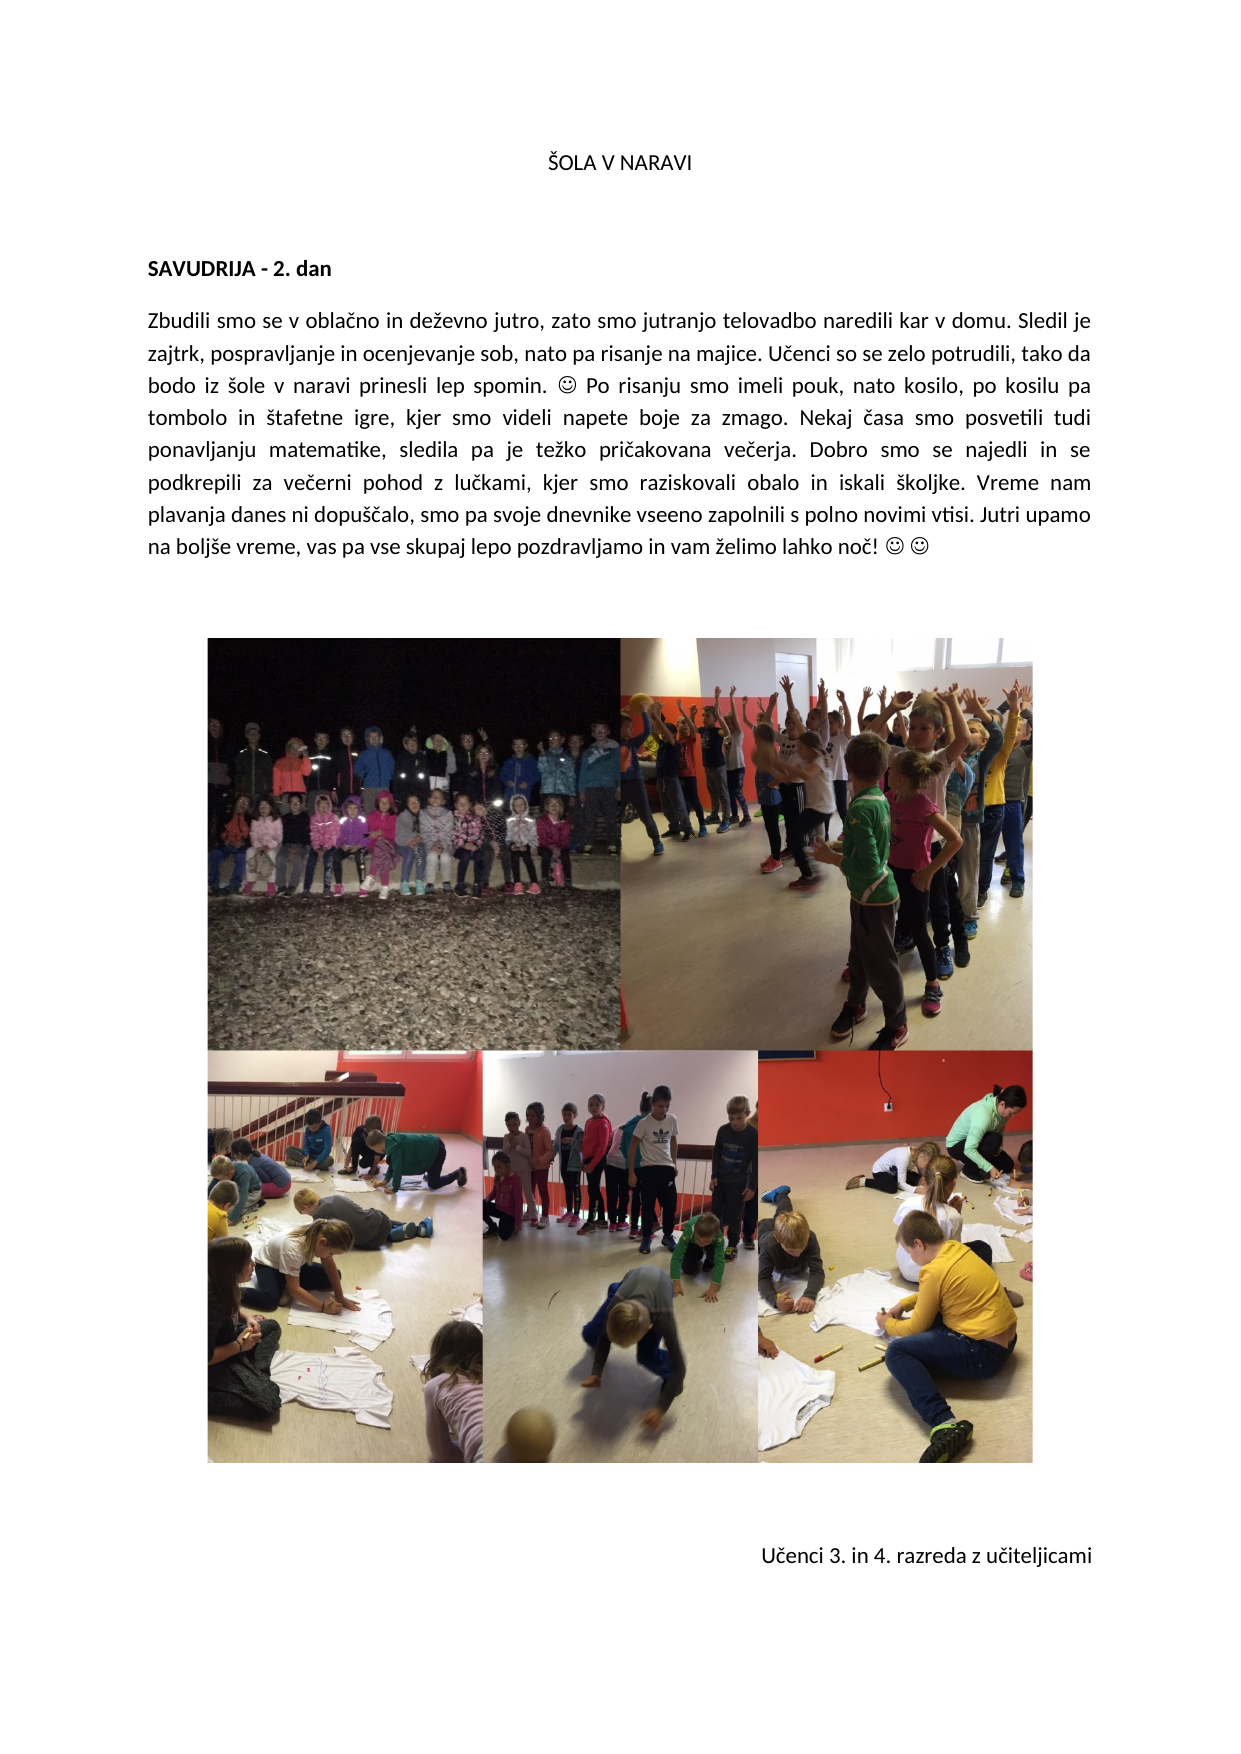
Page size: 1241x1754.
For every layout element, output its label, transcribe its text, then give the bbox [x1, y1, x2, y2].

text Zbudili smo se v oblačno in deževno jutro, zato smo jutranjo telovadbo naredili kar v domu. Sledil je zajtrk, pospravljanje in ocenjevanje sob, nato pa risanje na majice. Učenci so se zelo potrudili, tako da bodo iz šole v naravi prinesli lep spomin. Po risanju smo imeli pouk, nato kosilo, po kosilu pa tombolo in štafetne igre, kjer smo videli napete boje za zmago. Nekaj časa smo posvetili tudi ponavljanju matematike, sledila pa je težko pričakovana večerja. Dobro smo se najedli in se podkrepili za večerni pohod z lučkami, kjer smo raziskovali obalo in iskali školjke. Vreme nam plavanja danes ni dopuščalo, smo pa svoje dnevnike vseeno zapolnili s polno novimi vtisi. Jutri upamo na boljše vreme, vas pa vse skupaj lepo pozdravljamo in vam želimo lahko noč! [148, 307, 1093, 560]
text ŠOLA V NARAVI [148, 148, 1093, 176]
text SAVUDRIJA - 2. dan [148, 254, 1093, 282]
picture [207, 638, 1033, 1463]
text Učenci 3. in 4. razreda z učiteljicami [148, 1541, 1093, 1569]
